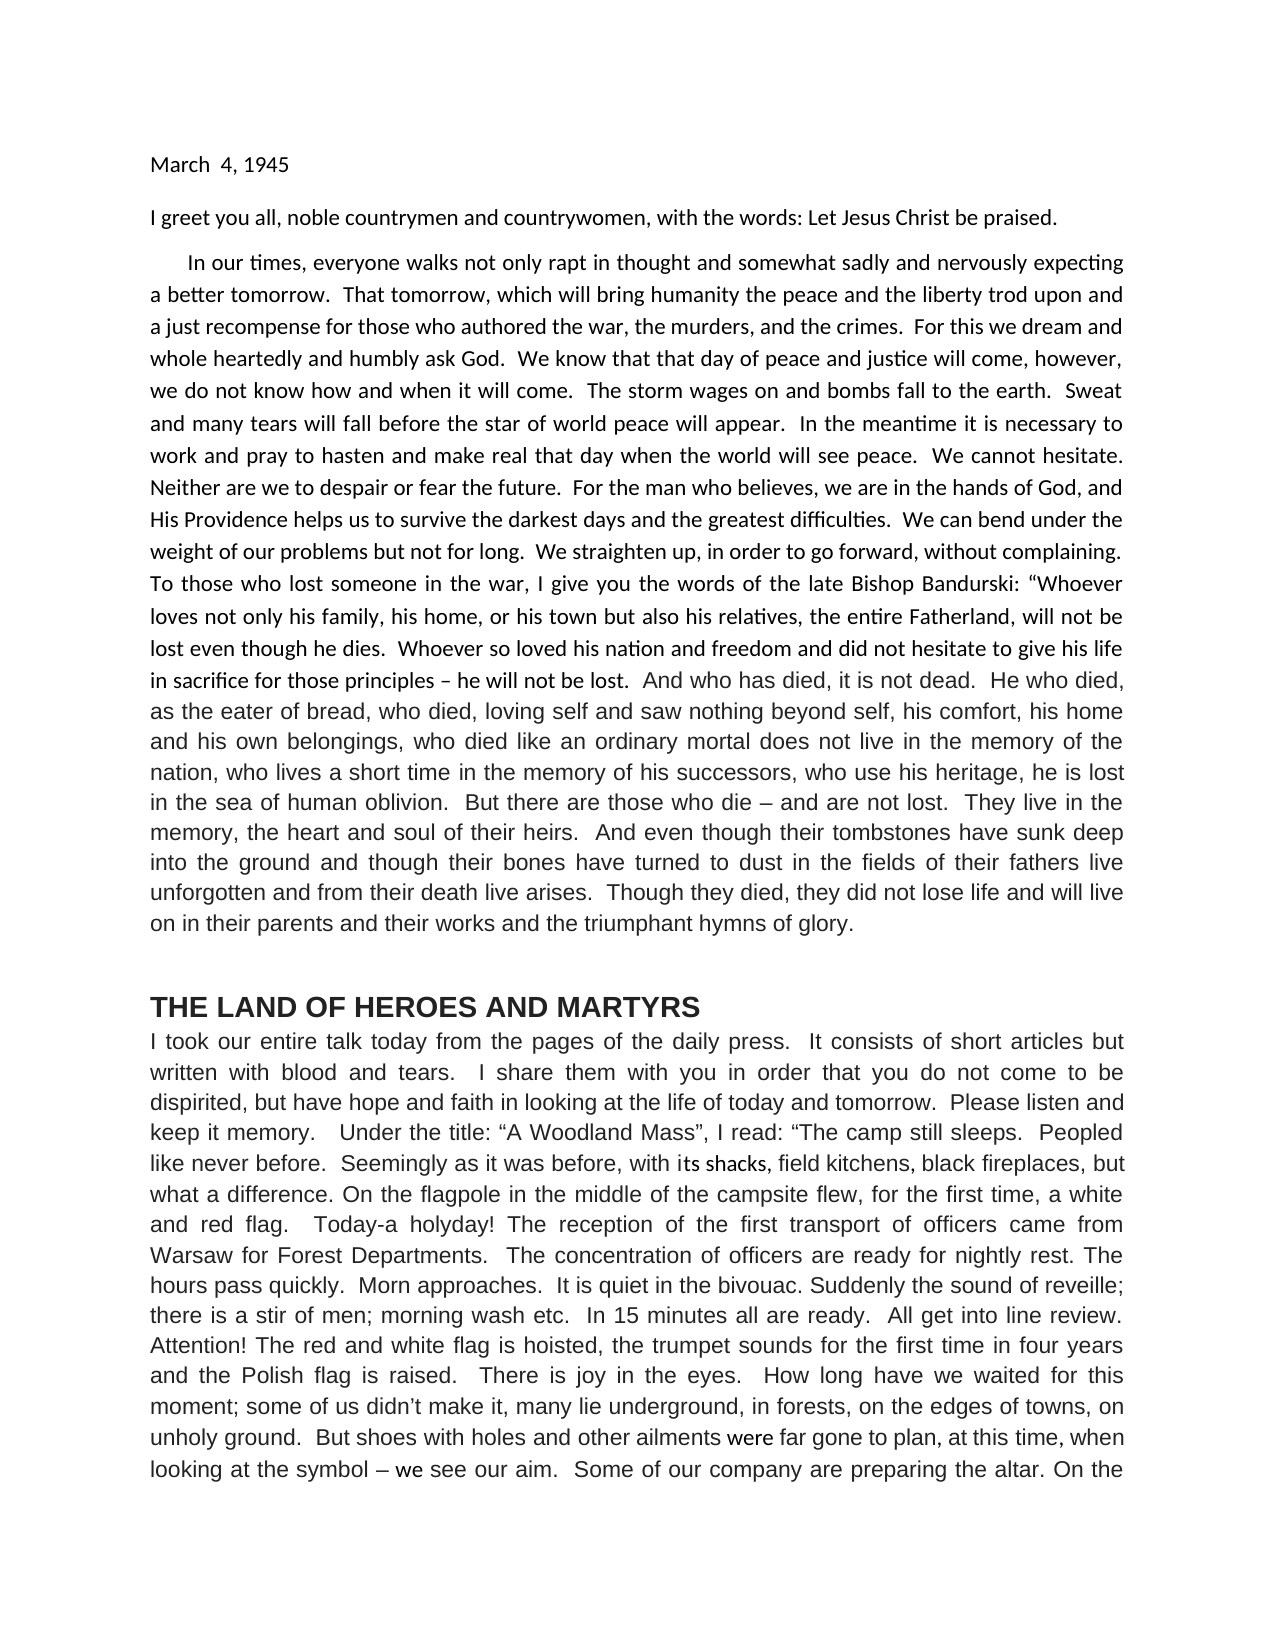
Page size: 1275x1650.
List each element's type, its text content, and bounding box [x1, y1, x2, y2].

text In our times, everyone walks not only rapt in thought and somewhat sadly and nervously expecting a better tomorrow. That tomorrow, which will bring humanity the peace and the liberty trod upon and a just recompense for those who authored the war, the murders, and the crimes. For this we dream and whole heartedly and humbly ask God. We know that that day of peace and justice will come, however, we do not know how and when it will come. The storm wages on and bombs fall to the earth. Sweat and many tears will fall before the star of world peace will appear. In the meantime it is necessary to work and pray to hasten and make real that day when the world will see peace. We cannot hesitate. Neither are we to despair or fear the future. For the man who believes, we are in the hands of God, and His Providence helps us to survive the darkest days and the greatest difficulties. We can bend under the weight of our problems but not for long. We straighten up, in order to go forward, without complaining. To those who lost someone in the war, I give you the words of the late Bishop Bandurski: “Whoever loves not only his family, his home, or his town but also his relatives, the entire Fatherland, will not be lost even though he dies. Whoever so loved his nation and freedom and did not hesitate to give his life in sacrifice for those principles – he will not be lost. And who has died, it is not dead. He who died, as the eater of bread, who died, loving self and saw nothing beyond self, his comfort, his home and his own belongings, who died like an ordinary mortal does not live in the memory of the nation, who lives a short time in the memory of his successors, who use his heritage, he is lost in the sea of human oblivion. But there are those who die – and are not lost. They live in the memory, the heart and soul of their heirs. And even though their tombstones have sunk deep into the ground and though their bones have turned to dust in the fields of their fathers live unforgotten and from their death live arises. Though they died, they did not lose life and will live on in their parents and their works and the triumphant hymns of glory. [150, 248, 1125, 936]
text March 4, 1945 [150, 150, 1125, 178]
text I greet you all, noble countrymen and countrywomen, with the words: Let Jesus Christ be praised. [150, 203, 1125, 231]
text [150, 1028, 1125, 1483]
subtitle THE LAND OF HEROES AND MARTYRS [150, 990, 1125, 1023]
